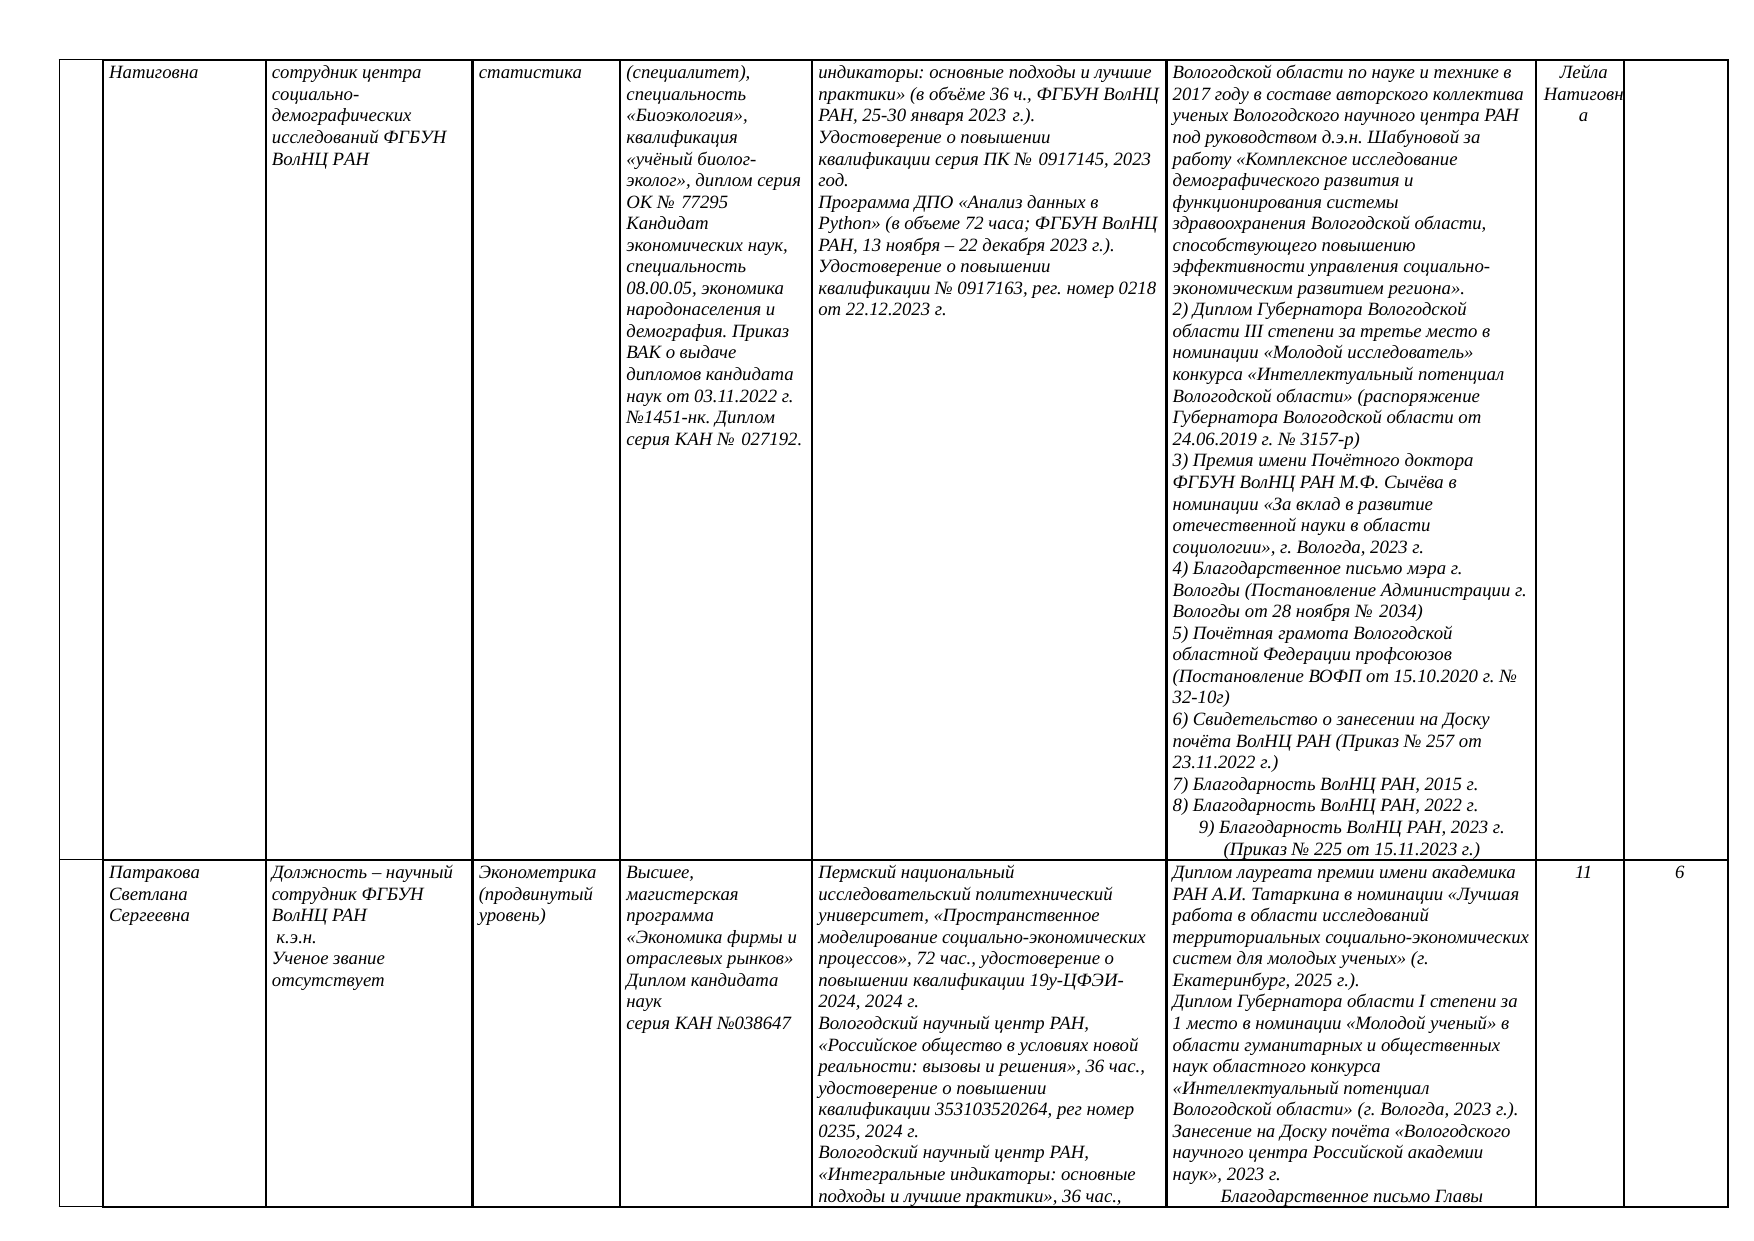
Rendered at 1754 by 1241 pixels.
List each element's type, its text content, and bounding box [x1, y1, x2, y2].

table_cell 11 [1537, 861, 1623, 1206]
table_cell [474, 61, 619, 859]
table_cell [267, 61, 471, 859]
table_cell [60, 60, 102, 859]
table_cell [1537, 61, 1623, 859]
table_cell 6 [1625, 861, 1727, 1206]
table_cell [813, 861, 1165, 1206]
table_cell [474, 861, 619, 1206]
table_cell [104, 61, 265, 859]
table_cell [267, 861, 471, 1206]
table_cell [621, 861, 811, 1206]
table_cell [1625, 61, 1727, 859]
table_cell [60, 860, 102, 1206]
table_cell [104, 861, 265, 1206]
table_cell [1168, 861, 1535, 1206]
